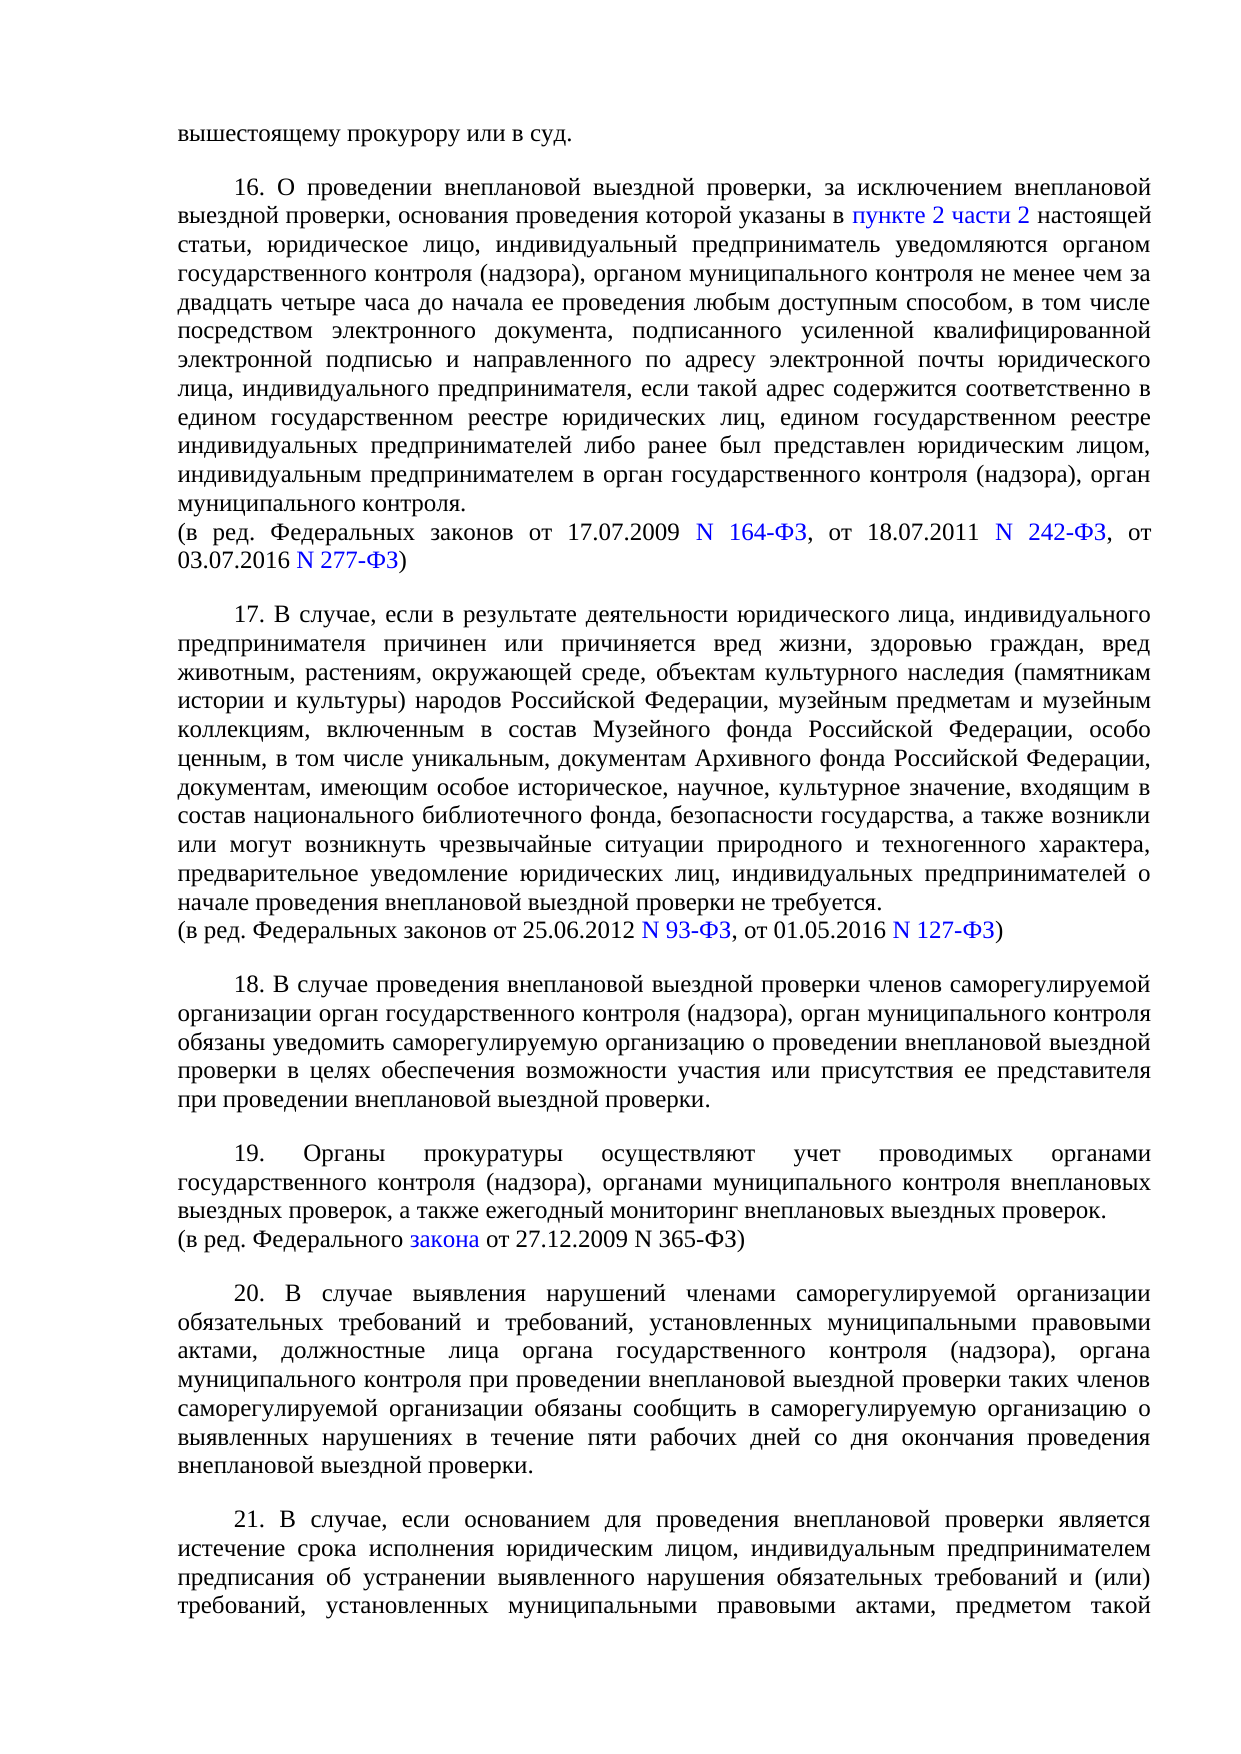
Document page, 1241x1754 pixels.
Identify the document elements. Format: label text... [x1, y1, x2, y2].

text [177, 118, 1152, 147]
text (в ред. Федеральных законов от 25.06.2012 N 93-ФЗ, от 01.05.2016 N 127-ФЗ) [177, 916, 1152, 944]
text (в ред. Федерального закона от 27.12.2009 N 365-ФЗ) [177, 1224, 1152, 1253]
text 19. Органы прокуратуры осуществляют учет проводимых органами государственного контроля (надзора), органами муниципального контроля внеплановых выездных проверок, а также ежегодный мониторинг внеплановых выездных проверок. [177, 1138, 1152, 1224]
text 17. В случае, если в результате деятельности юридического лица, индивидуального предпринимателя причинен или причиняется вред жизни, здоровью граждан, вред животным, растениям, окружающей среде, объектам культурного наследия (памятникам истории и культуры) народов Российской Федерации, музейным предметам и музейным коллекциям, включенным в состав Музейного фонда Российской Федерации, особо ценным, в том числе уникальным, документам Архивного фонда Российской Федерации, документам, имеющим особое историческое, научное, культурное значение, входящим в состав национального библиотечного фонда, безопасности государства, а также возникли или могут возникнуть чрезвычайные ситуации природного и техногенного характера, предварительное уведомление юридических лиц, индивидуальных предпринимателей о начале проведения внеплановой выездной проверки не требуется. [177, 599, 1152, 916]
text (в ред. Федеральных законов от 17.07.2009 N 164-ФЗ, от 18.07.2011 N 242-ФЗ, от 03.07.2016 N 277-ФЗ) [177, 517, 1152, 574]
text 16. О проведении внеплановой выездной проверки, за исключением внеплановой выездной проверки, основания проведения которой указаны в пункте 2 части 2 настоящей статьи, юридическое лицо, индивидуальный предприниматель уведомляются органом государственного контроля (надзора), органом муниципального контроля не менее чем за двадцать четыре часа до начала ее проведения любым доступным способом, в том числе посредством электронного документа, подписанного усиленной квалифицированной электронной подписью и направленного по адресу электронной почты юридического лица, индивидуального предпринимателя, если такой адрес содержится соответственно в едином государственном реестре юридических лиц, едином государственном реестре индивидуальных предпринимателей либо ранее был представлен юридическим лицом, индивидуальным предпринимателем в орган государственного контроля (надзора), орган муниципального контроля. [177, 172, 1152, 517]
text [177, 1504, 1152, 1619]
text 20. В случае выявления нарушений членами саморегулируемой организации обязательных требований и требований, установленных муниципальными правовыми актами, должностные лица органа государственного контроля (надзора), органа муниципального контроля при проведении внеплановой выездной проверки таких членов саморегулируемой организации обязаны сообщить в саморегулируемую организацию о выявленных нарушениях в течение пяти рабочих дней со дня окончания проведения внеплановой выездной проверки. [177, 1278, 1152, 1479]
text 18. В случае проведения внеплановой выездной проверки членов саморегулируемой организации орган государственного контроля (надзора), орган муниципального контроля обязаны уведомить саморегулируемую организацию о проведении внеплановой выездной проверки в целях обеспечения возможности участия или присутствия ее представителя при проведении внеплановой выездной проверки. [177, 969, 1152, 1113]
